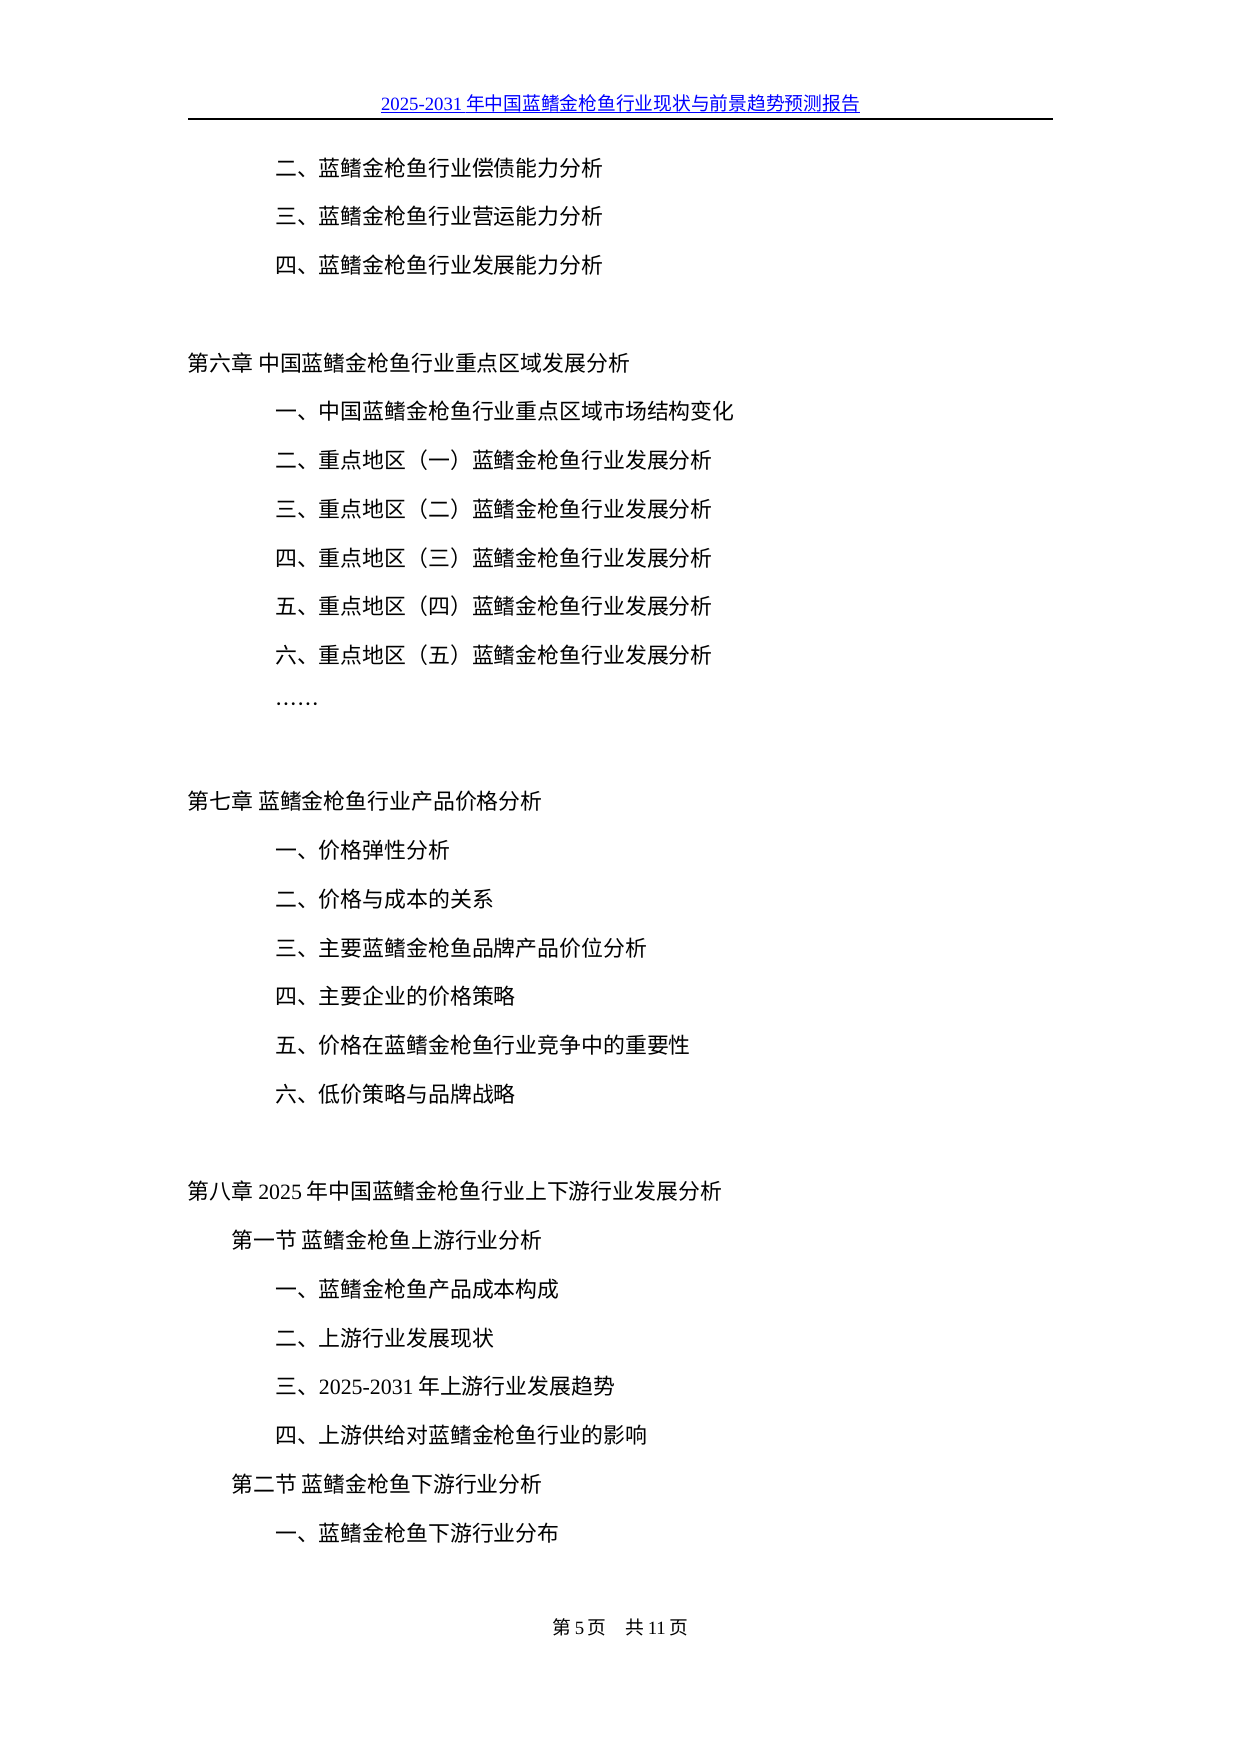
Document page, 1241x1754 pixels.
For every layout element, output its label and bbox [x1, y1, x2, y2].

text [187, 150, 1053, 1548]
